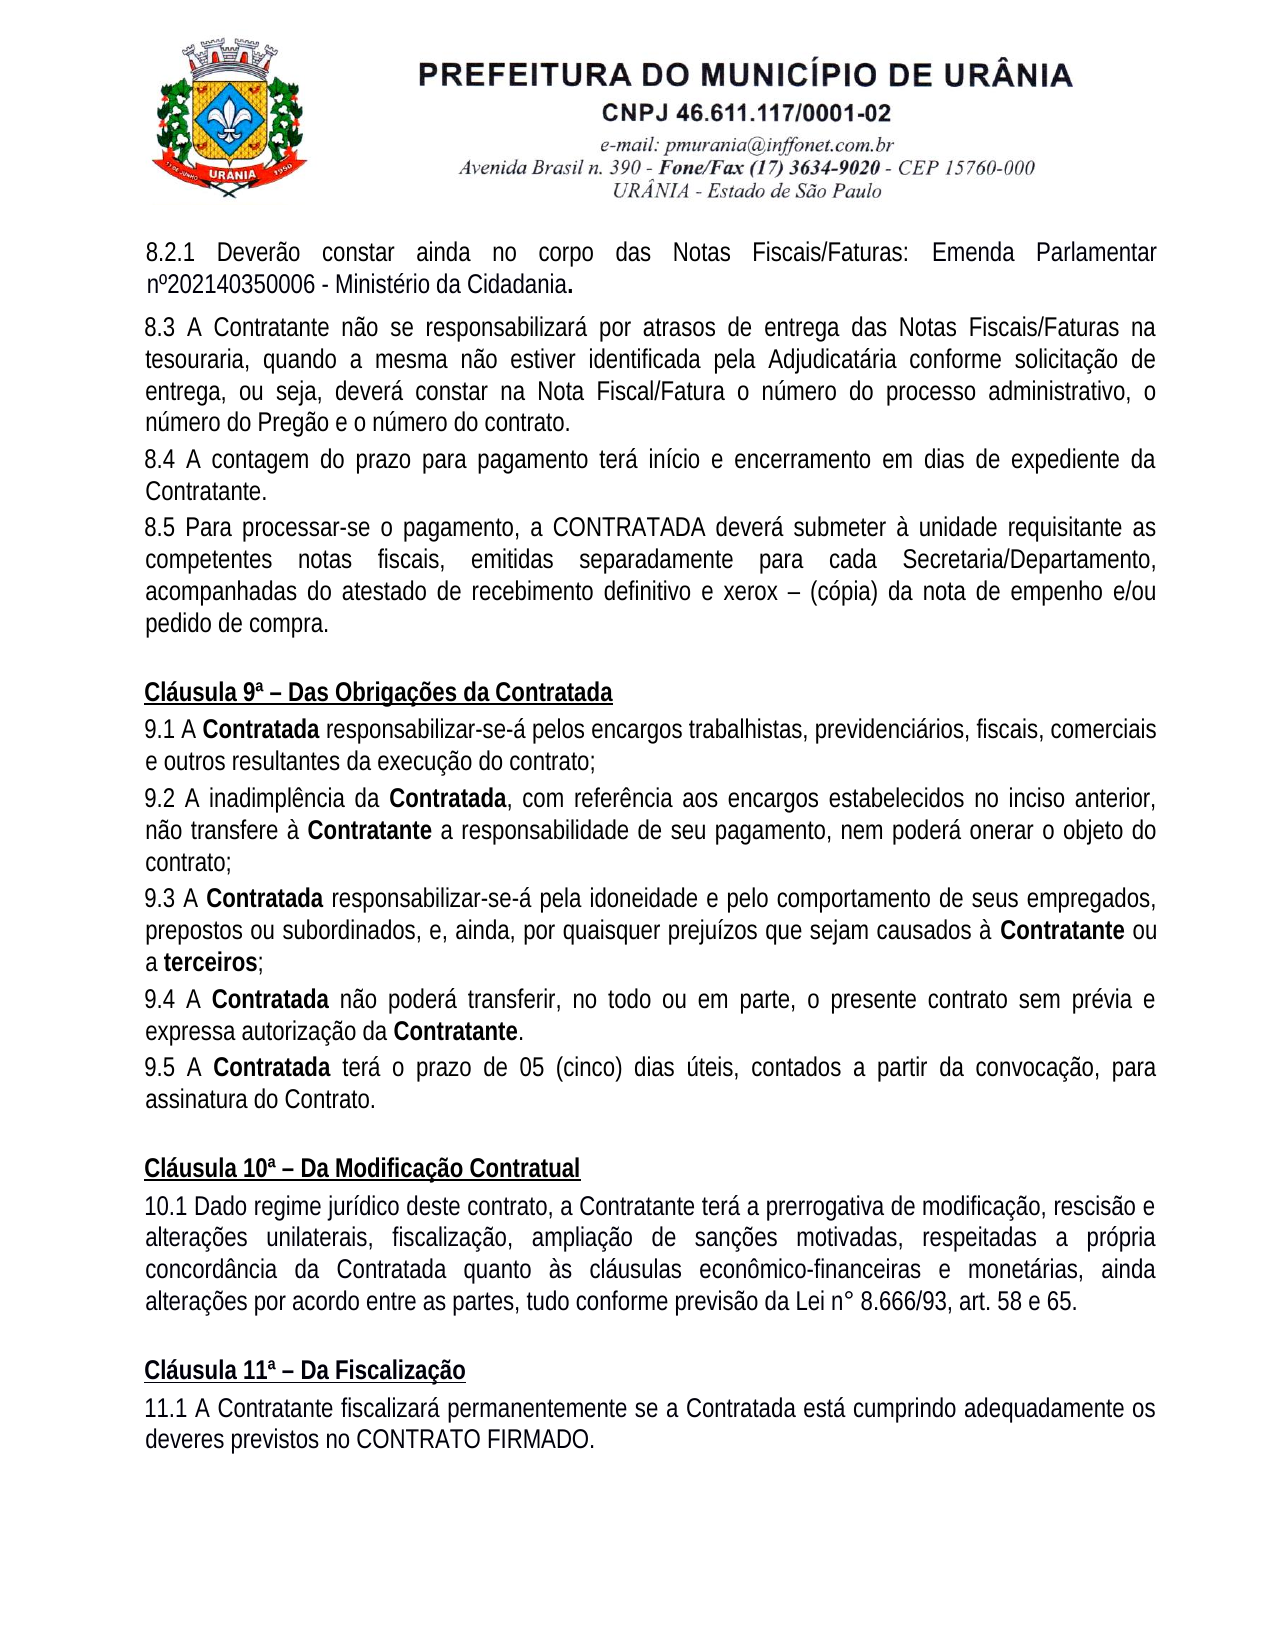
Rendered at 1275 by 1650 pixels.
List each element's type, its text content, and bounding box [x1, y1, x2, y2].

text 8.3 A Contratante não se responsabilizará por atrasos de entrega das Notas Fiscais/Faturas na tesouraria, quando a mesma não estiver identificada pela Adjudicatária conforme solicitação de entrega, ou seja, deverá constar na Nota Fiscal/Fatura o número do processo administrativo, o número do Pregão e o número do contrato. [144, 311, 1157, 437]
text Cláusula 10ª – Da Modificação Contratual [144, 1152, 1157, 1183]
picture [145, 29, 1090, 205]
text 9.1 A Contratada responsabilizar-se-á pelos encargos trabalhistas, previdenciários, fiscais, comerciais e outros resultantes da execução do contrato; [144, 714, 1157, 777]
text 9.4 A Contratada não poderá transferir, no todo ou em parte, o presente contrato sem prévia e expressa autorização da Contratante. [144, 983, 1157, 1046]
text 9.5 A Contratada terá o prazo de 05 (cinco) dias úteis, contados a partir da convocação, para assinatura do Contrato. [144, 1051, 1157, 1114]
text 8.2.1 Deverão constar ainda no corpo das Notas Fiscais/Faturas: Emenda Parlamentar nº202140350006 - Ministério da Cidadania. [146, 236, 1157, 299]
subtitle Cláusula 11ª – Da Fiscalização [144, 1354, 1157, 1386]
text 10.1 Dado regime jurídico deste contrato, a Contratante terá a prerrogativa de modificação, rescisão e alterações unilaterais, fiscalização, ampliação de sanções motivadas, respeitadas a própria concordância da Contratada quanto às cláusulas econômico-financeiras e monetárias, ainda alterações por acordo entre as partes, tudo conforme previsão da Lei n° 8.666/93, art. 58 e 65. [144, 1189, 1156, 1316]
text Cláusula 9ª – Das Obrigações da Contratada [144, 676, 1157, 707]
text 11.1 A Contratante fiscalizará permanentemente se a Contratada está cumprindo adequadamente os deveres previstos no CONTRATO FIRMADO. [144, 1392, 1156, 1455]
text 9.3 A Contratada responsabilizar-se-á pela idoneidade e pelo comportamento de seus empregados, prepostos ou subordinados, e, ainda, por quaisquer prejuízos que sejam causados à Contratante ou a terceiros; [144, 882, 1157, 977]
text 9.2 A inadimplência da Contratada, com referência aos encargos estabelecidos no inciso anterior, não transfere à Contratante a responsabilidade de seu pagamento, nem poderá onerar o objeto do contrato; [144, 782, 1157, 877]
text 8.4 A contagem do prazo para pagamento terá início e encerramento em dias de expediente da Contratante. [144, 443, 1157, 506]
text 8.5 Para processar-se o pagamento, a CONTRATADA deverá submeter à unidade requisitante as competentes notas fiscais, emitidas separadamente para cada Secretaria/Departamento, acompanhadas do atestado de recebimento definitivo e xerox – (cópia) da nota de empenho e/ou pedido de compra. [144, 511, 1157, 638]
